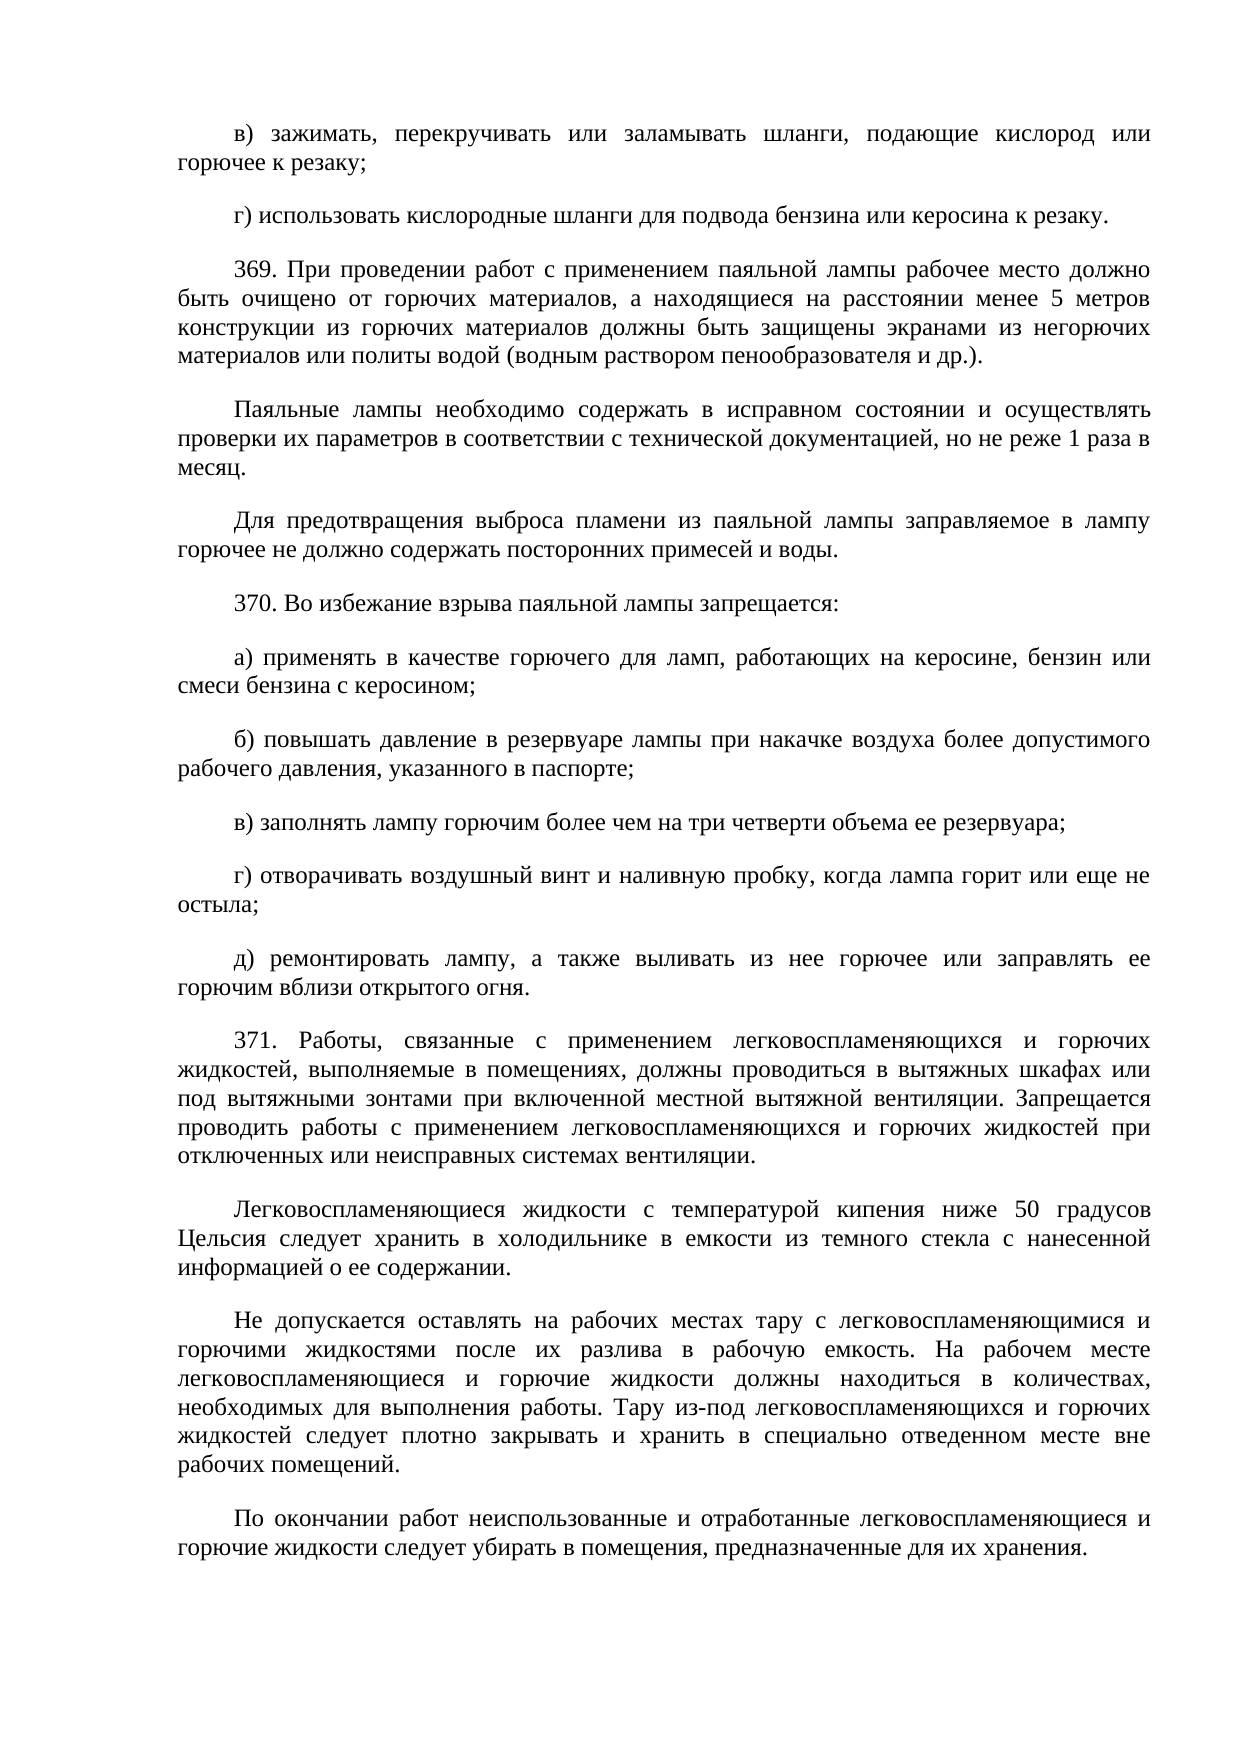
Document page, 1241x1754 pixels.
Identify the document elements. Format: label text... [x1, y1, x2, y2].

text Легковоспламеняющиеся жидкости с температурой кипения ниже 50 градусов Цельсия следует хранить в холодильнике в емкости из темного стекла с нанесенной информацией о ее содержании. [177, 1194, 1152, 1281]
text 370. Во избежание взрыва паяльной лампы запрещается: [177, 588, 1152, 617]
text По окончании работ неиспользованные и отработанные легковоспламеняющиеся и горючие жидкости следует убирать в помещения, предназначенные для их хранения. [177, 1503, 1152, 1561]
text б) повышать давление в резервуаре лампы при накачке воздуха более допустимого рабочего давления, указанного в паспорте; [177, 724, 1152, 782]
text в) заполнять лампу горючим более чем на три четверти объема ее резервуара; [177, 807, 1152, 836]
text Паяльные лампы необходимо содержать в исправном состоянии и осуществлять проверки их параметров в соответствии с технической документацией, но не реже 1 раза в месяц. [177, 394, 1152, 481]
text 371. Работы, связанные с применением легковоспламеняющихся и горючих жидкостей, выполняемые в помещениях, должны проводиться в вытяжных шкафах или под вытяжными зонтами при включенной местной вытяжной вентиляции. Запрещается проводить работы с применением легковоспламеняющихся и горючих жидкостей при отключенных или неисправных системах вентиляции. [177, 1026, 1152, 1169]
text Для предотвращения выброса пламени из паяльной лампы заправляемое в лампу горючее не должно содержать посторонних примесей и воды. [177, 506, 1152, 563]
text 369. При проведении работ с применением паяльной лампы рабочее место должно быть очищено от горючих материалов, а находящиеся на расстоянии менее 5 метров конструкции из горючих материалов должны быть защищены экранами из негорючих материалов или политы водой (водным раствором пенообразователя и др.). [177, 254, 1152, 369]
text г) использовать кислородные шланги для подвода бензина или керосина к резаку. [177, 201, 1152, 229]
text д) ремонтировать лампу, а также выливать из нее горючее или заправлять ее горючим вблизи открытого огня. [177, 943, 1152, 1001]
text Не допускается оставлять на рабочих местах тару с легковоспламеняющимися и горючими жидкостями после их разлива в рабочую емкость. На рабочем месте легковоспламеняющиеся и горючие жидкости должны находиться в количествах, необходимых для выполнения работы. Тару из-под легковоспламеняющихся и горючих жидкостей следует плотно закрывать и хранить в специально отведенном месте вне рабочих помещений. [177, 1306, 1152, 1478]
text г) отворачивать воздушный винт и наливную пробку, когда лампа горит или еще не остыла; [177, 861, 1152, 918]
text в) зажимать, перекручивать или заламывать шланги, подающие кислород или горючее к резаку; [177, 118, 1152, 176]
text а) применять в качестве горючего для ламп, работающих на керосине, бензин или смеси бензина с керосином; [177, 642, 1152, 699]
